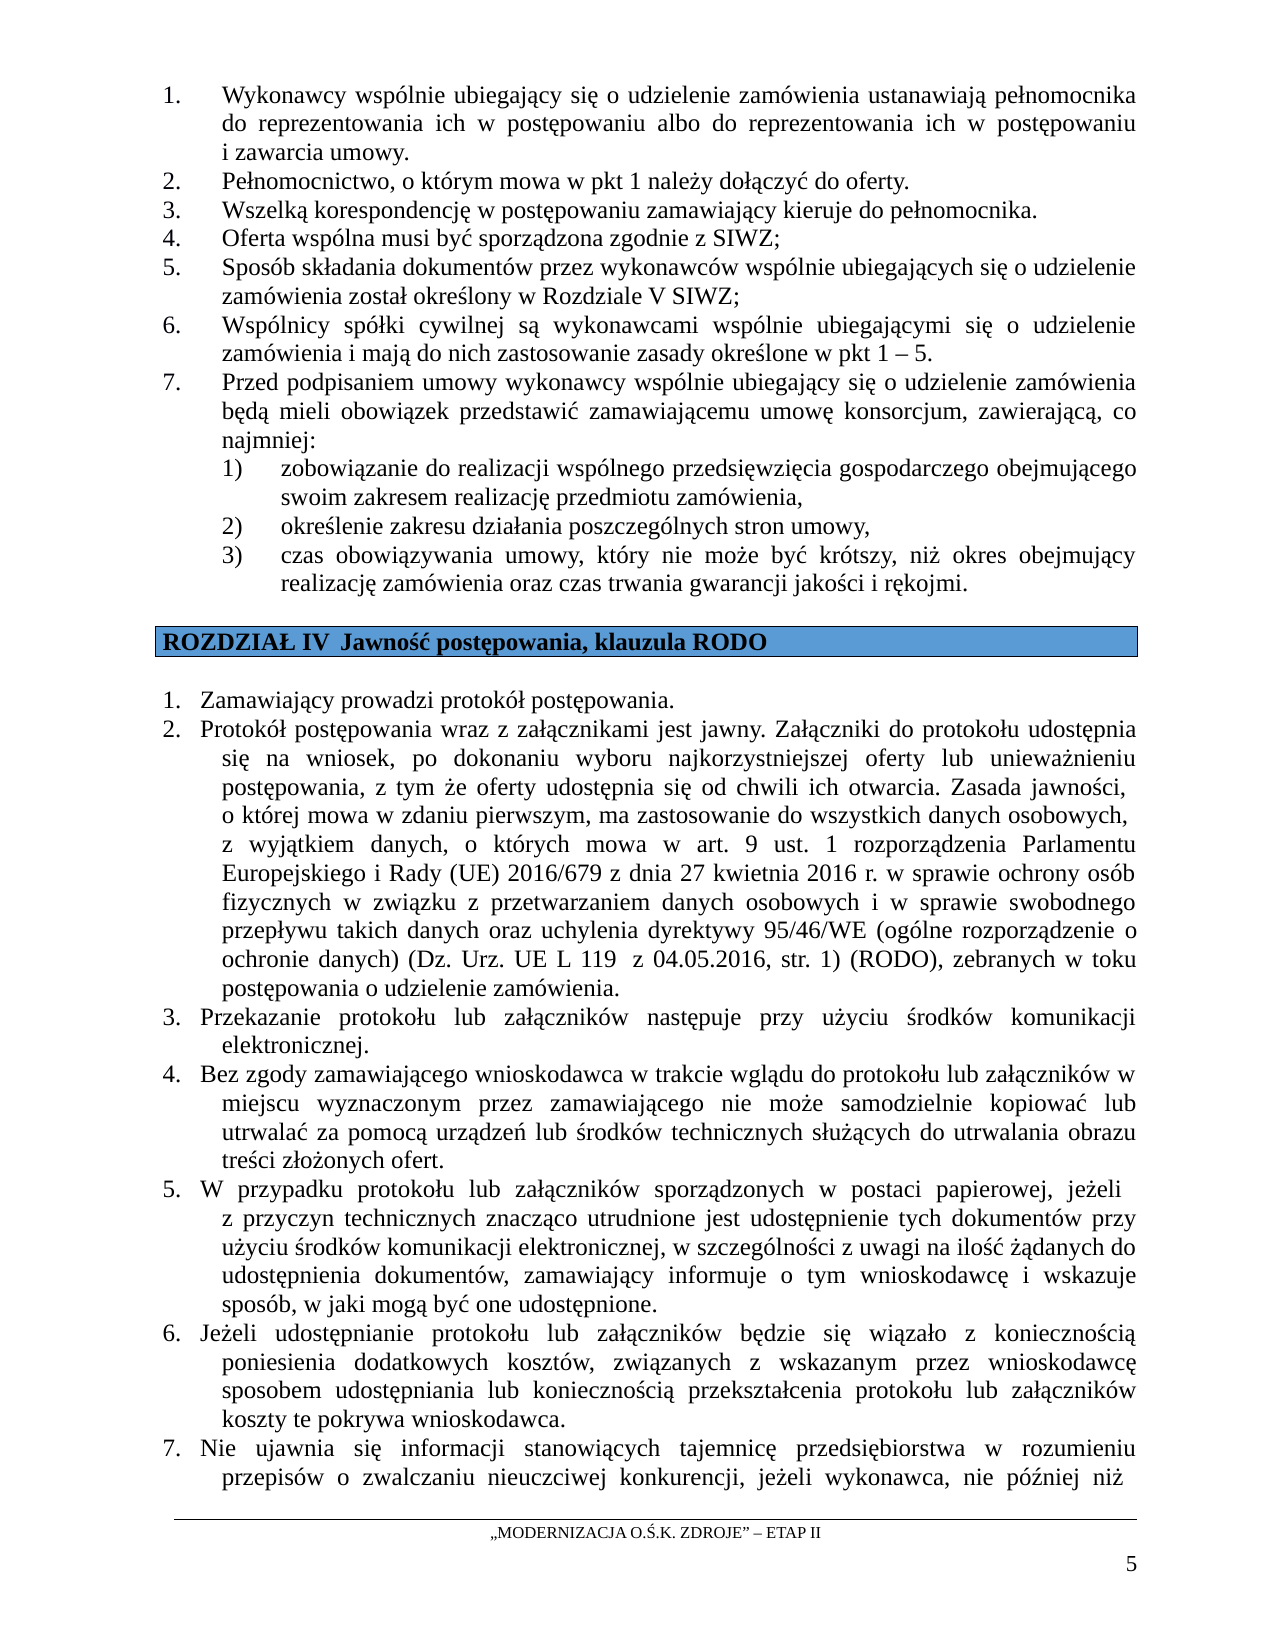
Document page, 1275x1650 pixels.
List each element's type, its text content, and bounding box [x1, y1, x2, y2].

list Pełnomocnictwo, o którym mowa w pkt 1 należy dołączyć do oferty. [162, 166, 1137, 195]
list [162, 1433, 1137, 1491]
list W przypadku protokołu lub załączników sporządzonych w postaci papierowej, jeżeli z przyczyn technicznych znacząco utrudnione jest udostępnienie tych dokumentów przy użyciu środków komunikacji elektronicznej, w szczególności z uwagi na ilość żądanych do udostępnienia dokumentów, zamawiający informuje o tym wnioskodawcę i wskazuje sposób, w jaki mogą być one udostępnione. [162, 1174, 1137, 1318]
list Wykonawcy wspólnie ubiegający się o udzielenie zamówienia ustanawiają pełnomocnika do reprezentowania ich w postępowaniu albo do reprezentowania ich w postępowaniu i zawarcia umowy. [162, 80, 1137, 166]
list Oferta wspólna musi być sporządzona zgodnie z SIWZ; [162, 223, 1137, 252]
list Wspólnicy spółki cywilnej są wykonawcami wspólnie ubiegającymi się o udzielenie zamówienia i mają do nich zastosowanie zasady określone w pkt 1 – 5. [162, 310, 1137, 367]
list czas obowiązywania umowy, który nie może być krótszy, niż okres obejmujący realizację zamówienia oraz czas trwania gwarancji jakości i rękojmi. [222, 540, 1137, 597]
list Wszelką korespondencję w postępowaniu zamawiający kieruje do pełnomocnika. [162, 195, 1137, 223]
list określenie zakresu działania poszczególnych stron umowy, [222, 511, 1137, 540]
list Jeżeli udostępnianie protokołu lub załączników będzie się wiązało z koniecznością poniesienia dodatkowych kosztów, związanych z wskazanym przez wnioskodawcę sposobem udostępniania lub koniecznością przekształcenia protokołu lub załączników koszty te pokrywa wnioskodawca. [162, 1318, 1137, 1433]
list Przed podpisaniem umowy wykonawcy wspólnie ubiegający się o udzielenie zamówienia będą mieli obowiązek przedstawić zamawiającemu umowę konsorcjum, zawierającą, co najmniej: [162, 367, 1137, 453]
list Przekazanie protokołu lub załączników następuje przy użyciu środków komunikacji elektronicznej. [162, 1002, 1137, 1059]
list Zamawiający prowadzi protokół postępowania. [162, 686, 1137, 714]
subtitle ROZDZIAŁ IV Jawność postępowania, klauzula RODO [156, 627, 1137, 656]
list Protokół postępowania wraz z załącznikami jest jawny. Załączniki do protokołu udostępnia się na wniosek, po dokonaniu wyboru najkorzystniejszej oferty lub unieważnieniu postępowania, z tym że oferty udostępnia się od chwili ich otwarcia. Zasada jawności, o której mowa w zdaniu pierwszym, ma zastosowanie do wszystkich danych osobowych, z wyjątkiem danych, o których mowa w art. 9 ust. 1 rozporządzenia Parlamentu Europejskiego i Rady (UE) 2016/679 z dnia 27 kwietnia 2016 r. w sprawie ochrony osób fizycznych w związku z przetwarzaniem danych osobowych i w sprawie swobodnego przepływu takich danych oraz uchylenia dyrektywy 95/46/WE (ogólne rozporządzenie o ochronie danych) (Dz. Urz. UE L 119 z 04.05.2016, str. 1) (RODO), zebranych w toku postępowania o udzielenie zamówienia. [162, 714, 1137, 1002]
list Sposób składania dokumentów przez wykonawców wspólnie ubiegających się o udzielenie zamówienia został określony w Rozdziale V SIWZ; [162, 252, 1137, 310]
list zobowiązanie do realizacji wspólnego przedsięwzięcia gospodarczego obejmującego swoim zakresem realizację przedmiotu zamówienia, [222, 453, 1137, 511]
list Bez zgody zamawiającego wnioskodawca w trakcie wglądu do protokołu lub załączników w miejscu wyznaczonym przez zamawiającego nie może samodzielnie kopiować lub utrwalać za pomocą urządzeń lub środków technicznych służących do utrwalania obrazu treści złożonych ofert. [162, 1059, 1137, 1174]
